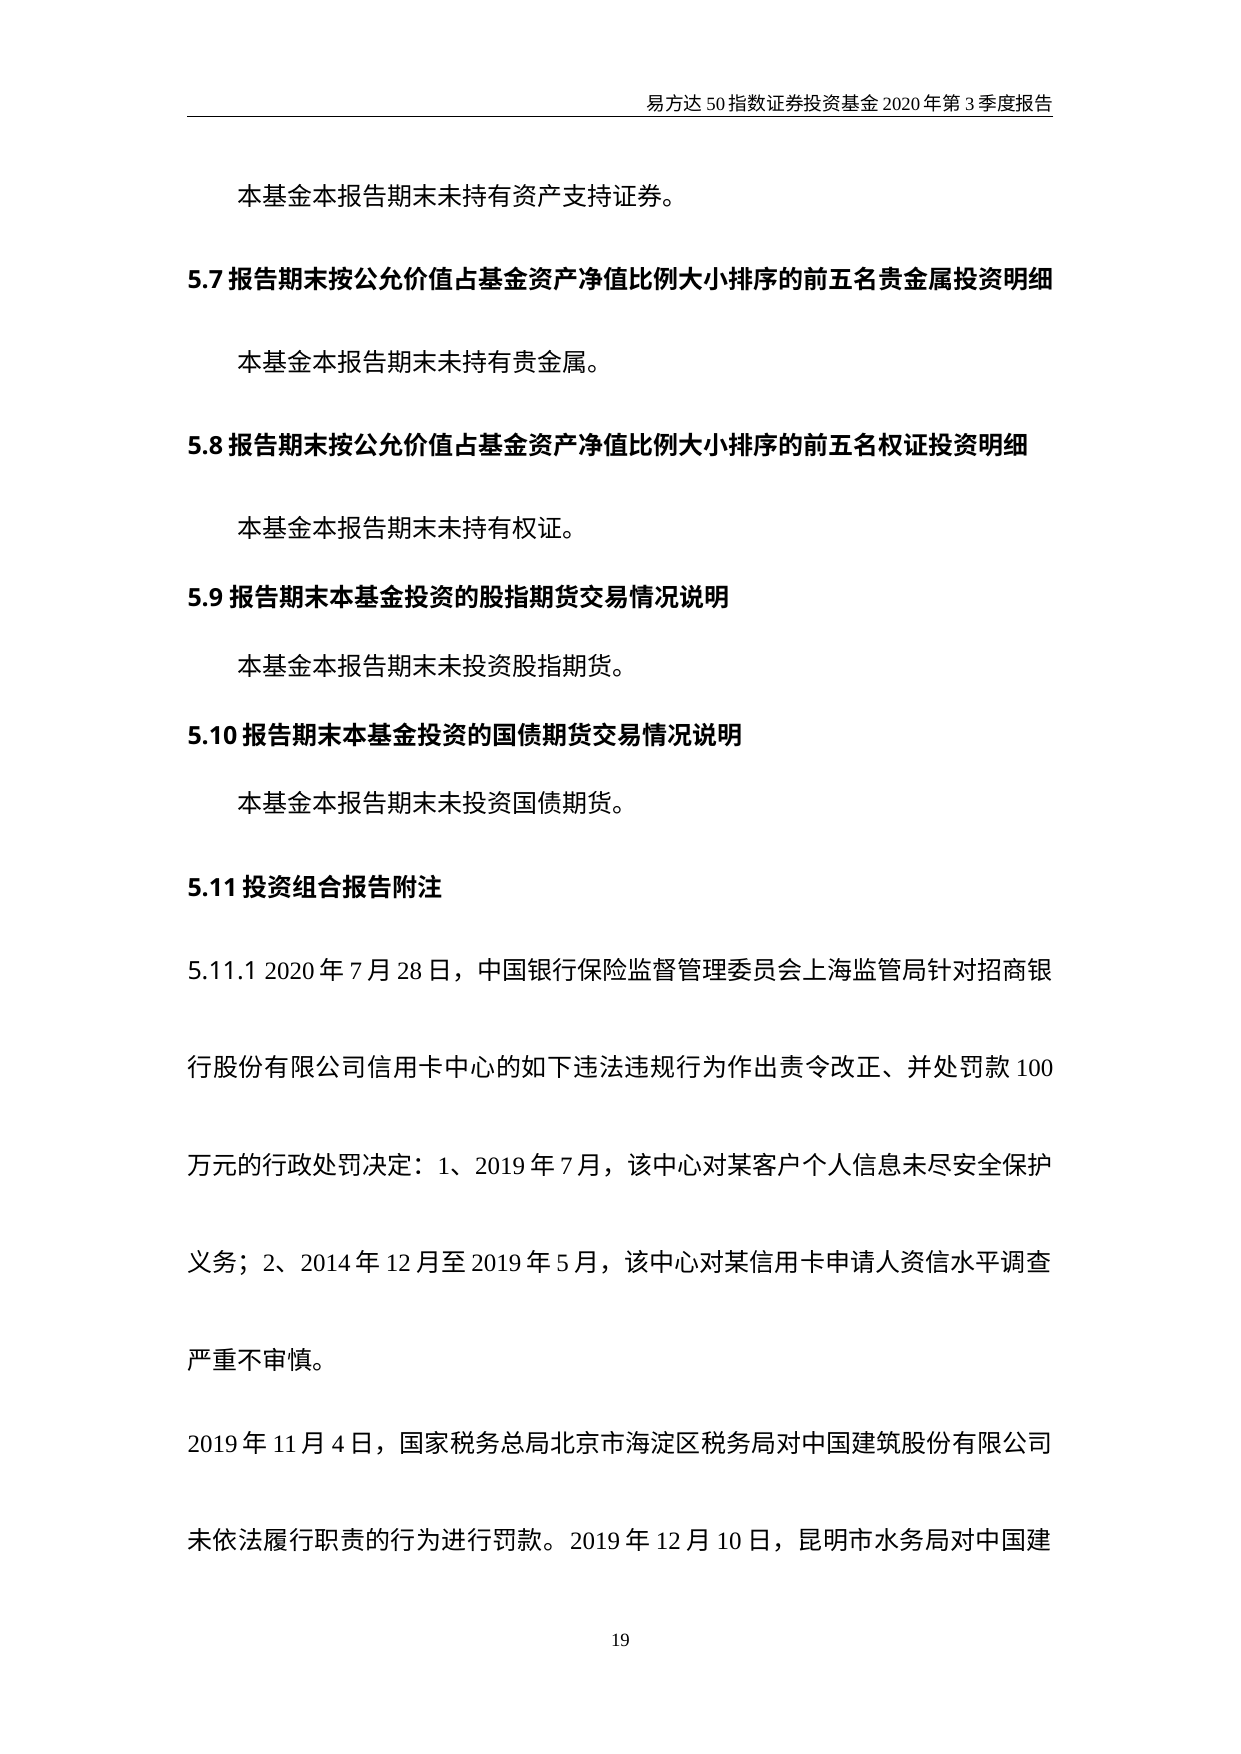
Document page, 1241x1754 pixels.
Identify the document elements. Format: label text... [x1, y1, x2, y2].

text 5.11投资组合报告附注 [187, 853, 1053, 918]
text 本基金本报告期末未持有权证。 [187, 494, 1053, 559]
text 5.7报告期末按公允价值占基金资产净值比例大小排序的前五名贵金属投资明细 [187, 245, 1053, 310]
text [187, 1409, 1053, 1571]
text 5.9 报告期末本基金投资的股指期货交易情况说明 [187, 578, 1053, 614]
text 本基金本报告期末未投资国债期货。 [187, 769, 1053, 834]
text 5.11.1 2020年7月28日，中国银行保险监督管理委员会上海监管局针对招商银行股份有限公司信用卡中心的如下违法违规行为作出责令改正、并处罚款100万元的行政处罚决定：1、2019年7月，该中心对某客户个人信息未尽安全保护义务；2、2014年12月至2019年5月，该中心对某信用卡申请人资信水平调查严重不审慎。 [187, 936, 1053, 1391]
text 本基金本报告期末未投资股指期货。 [187, 632, 1053, 697]
text 本基金本报告期末未持有贵金属。 [187, 328, 1053, 393]
text 5.8报告期末按公允价值占基金资产净值比例大小排序的前五名权证投资明细 [187, 411, 1053, 476]
text 5.10报告期末本基金投资的国债期货交易情况说明 [187, 715, 1053, 751]
text 本基金本报告期末未持有资产支持证券。 [187, 162, 1053, 227]
